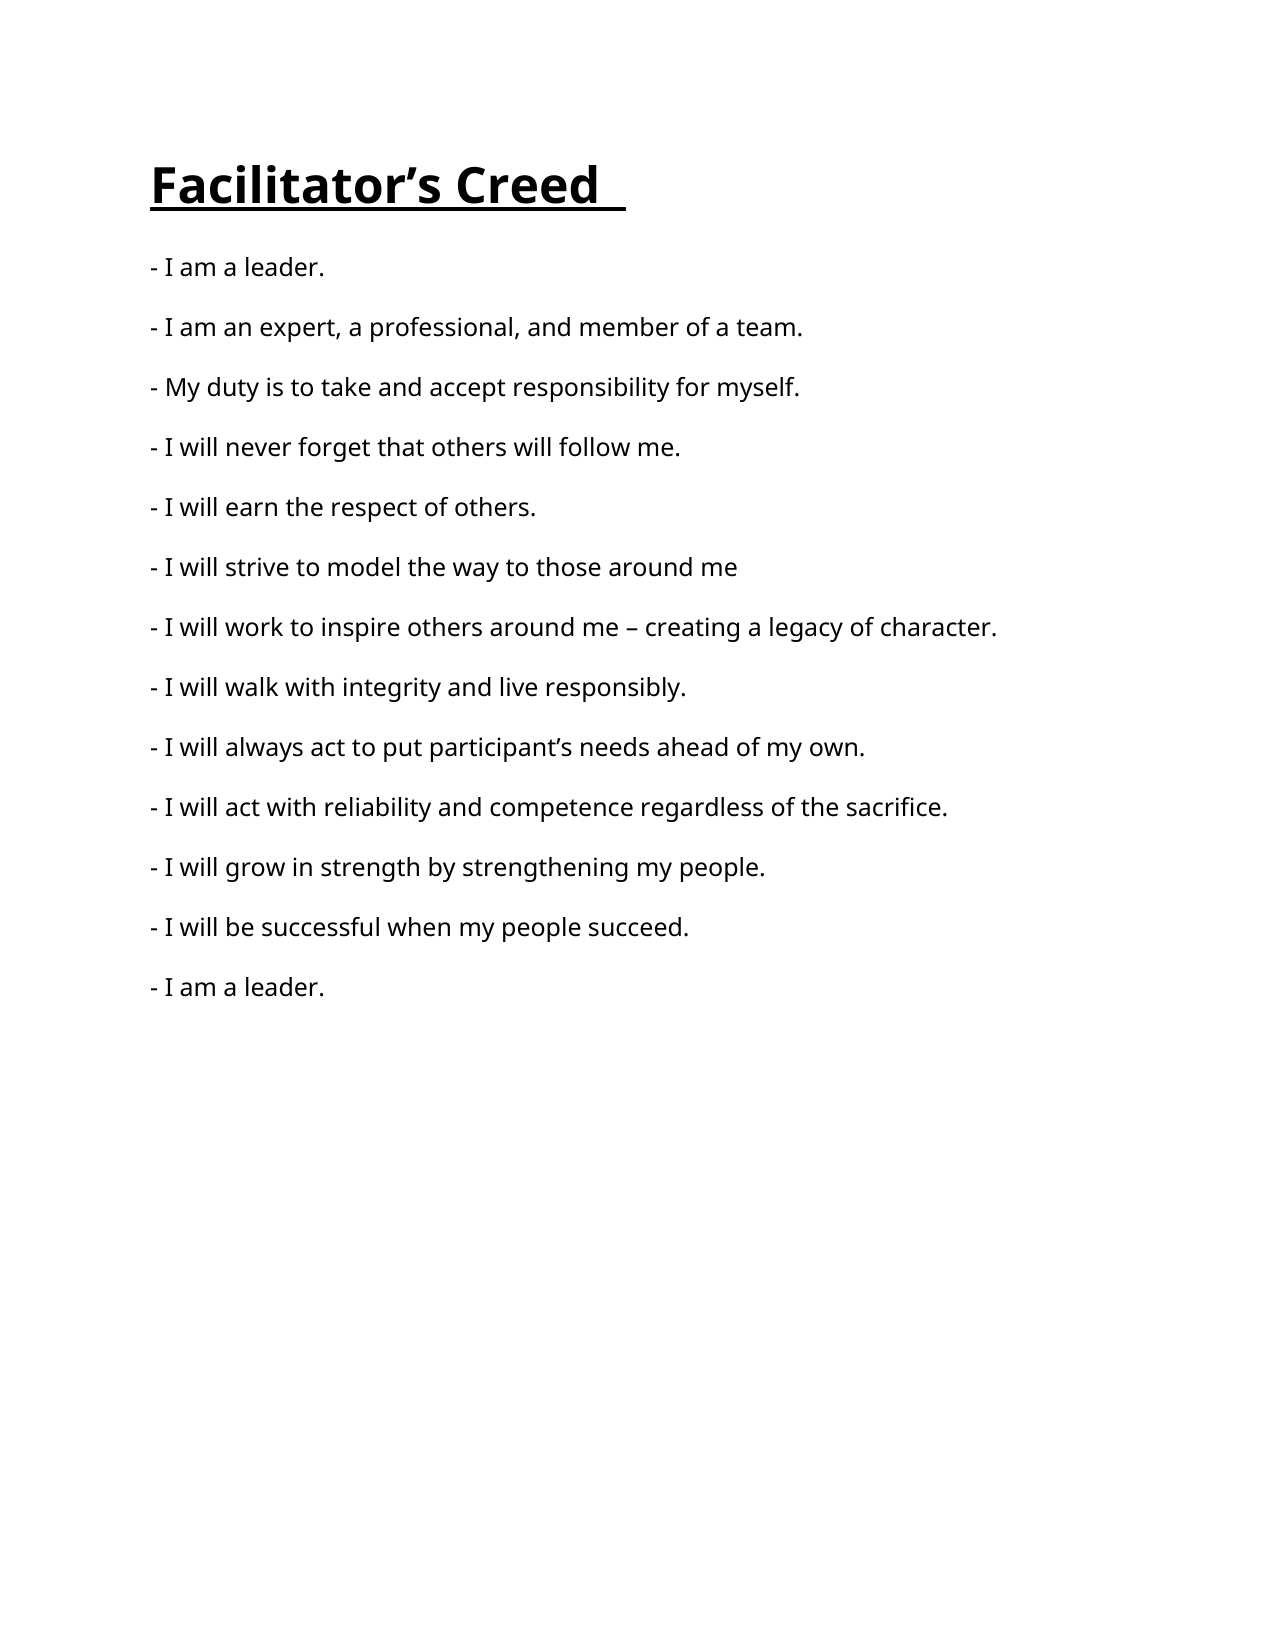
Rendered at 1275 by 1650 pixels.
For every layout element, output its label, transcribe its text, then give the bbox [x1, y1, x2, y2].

text - I will strive to model the way to those around me [150, 549, 1125, 583]
text - I will never forget that others will follow me. [150, 429, 1125, 463]
text - I will be successful when my people succeed. [150, 909, 1125, 943]
text - I will work to inspire others around me – creating a legacy of character. [150, 609, 1125, 643]
text - My duty is to take and accept responsibility for myself. [150, 369, 1125, 403]
text - I am a leader. [150, 249, 1125, 283]
text - I will act with reliability and competence regardless of the sacrifice. [150, 789, 1125, 823]
text - I will always act to put participant’s needs ahead of my own. [150, 729, 1125, 763]
text - I will walk with integrity and live responsibly. [150, 669, 1125, 703]
text - I will grow in strength by strengthening my people. [150, 849, 1125, 883]
text - I am an expert, a professional, and member of a team. [150, 309, 1125, 343]
text - I will earn the respect of others. [150, 489, 1125, 523]
text Facilitator’s Creed [150, 150, 1125, 218]
text - I am a leader. [150, 969, 1125, 1003]
